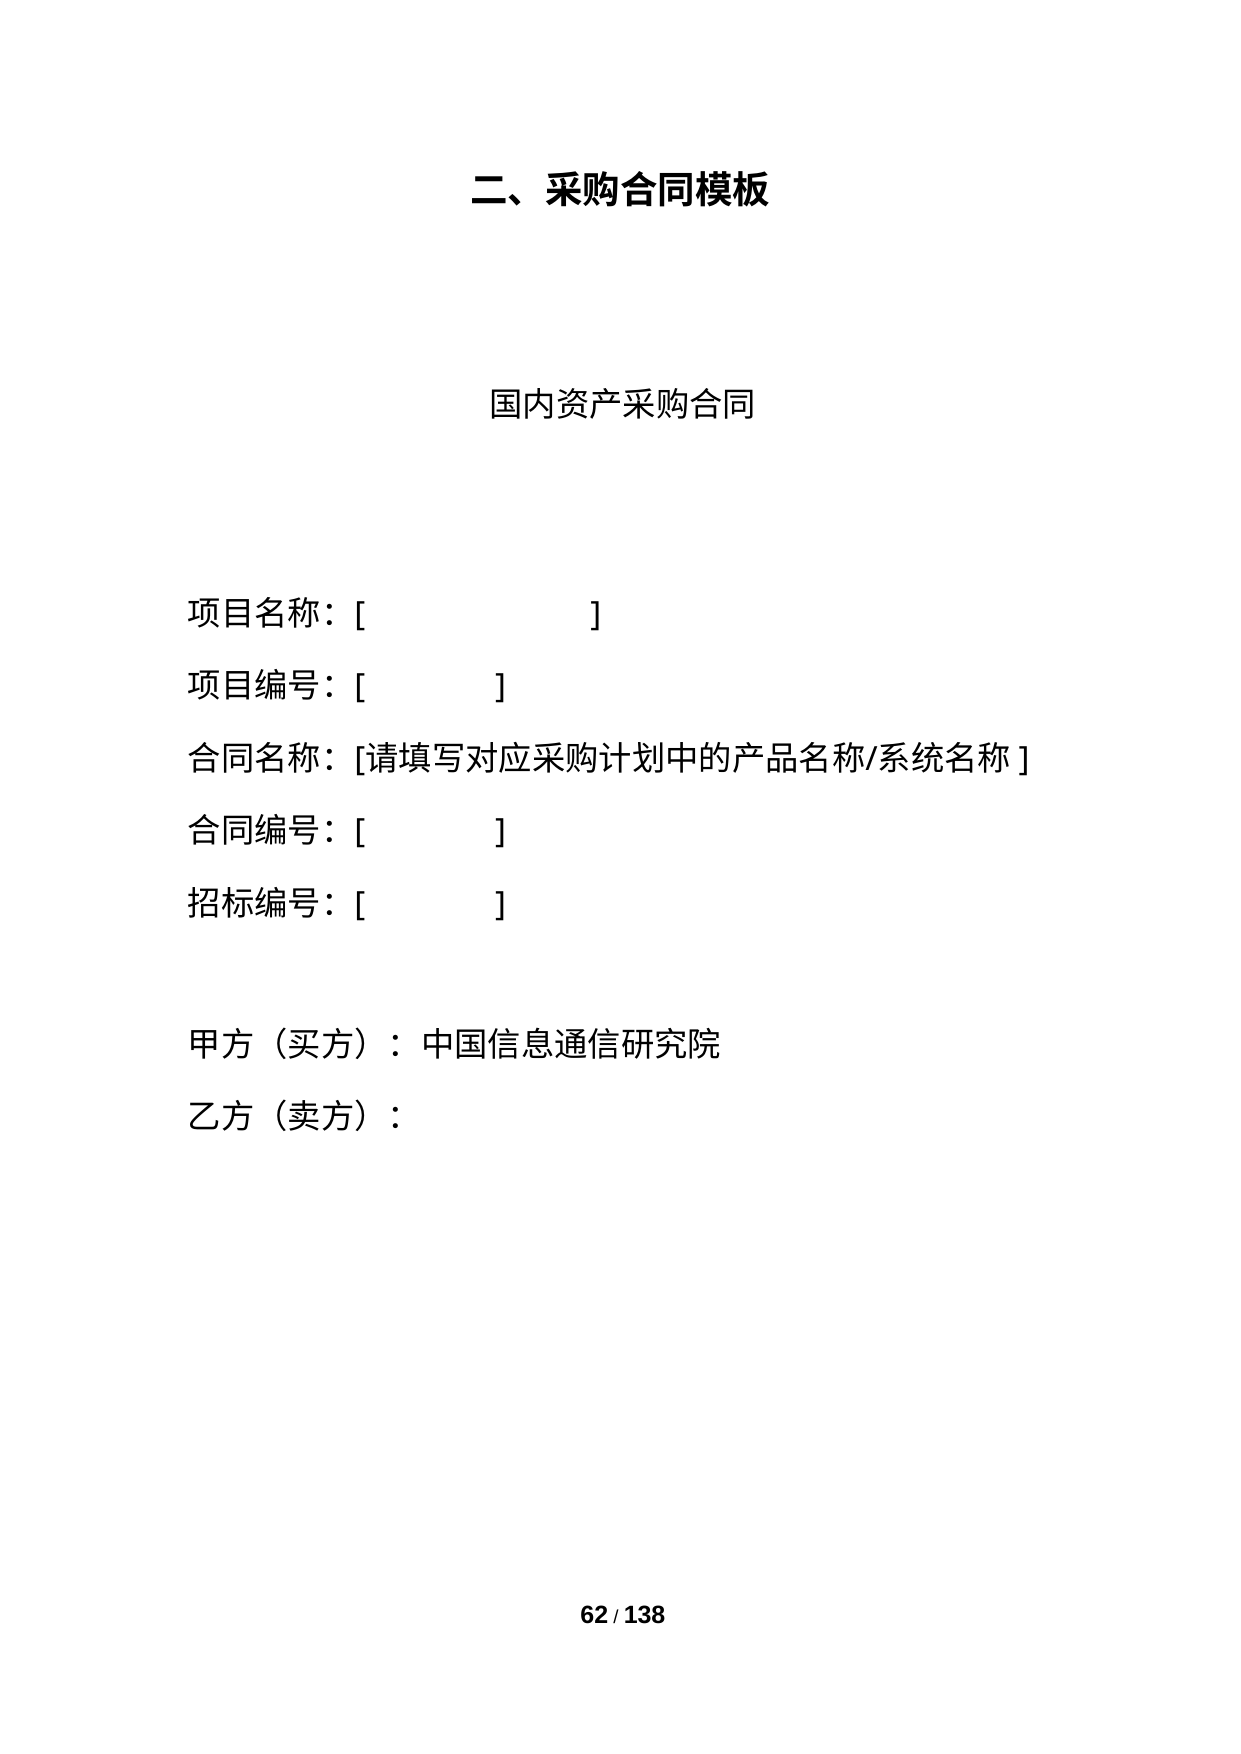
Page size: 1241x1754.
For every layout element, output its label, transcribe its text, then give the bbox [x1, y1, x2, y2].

text 招标编号：[ ] [187, 877, 1058, 925]
text 项目名称：[ ] [187, 586, 1058, 635]
text 合同名称：[请填写对应采购计划中的产品名称/系统名称 ] [187, 731, 1058, 780]
text 项目编号：[ ] [187, 659, 1058, 707]
text 合同编号：[ ] [187, 804, 1058, 852]
text 二、采购合同模板 [187, 160, 1053, 214]
text 甲方（买方）：中国信息通信研究院 [187, 1017, 1058, 1066]
text 国内资产采购合同 [187, 378, 1058, 426]
text 乙方（卖方）： [187, 1090, 1058, 1138]
